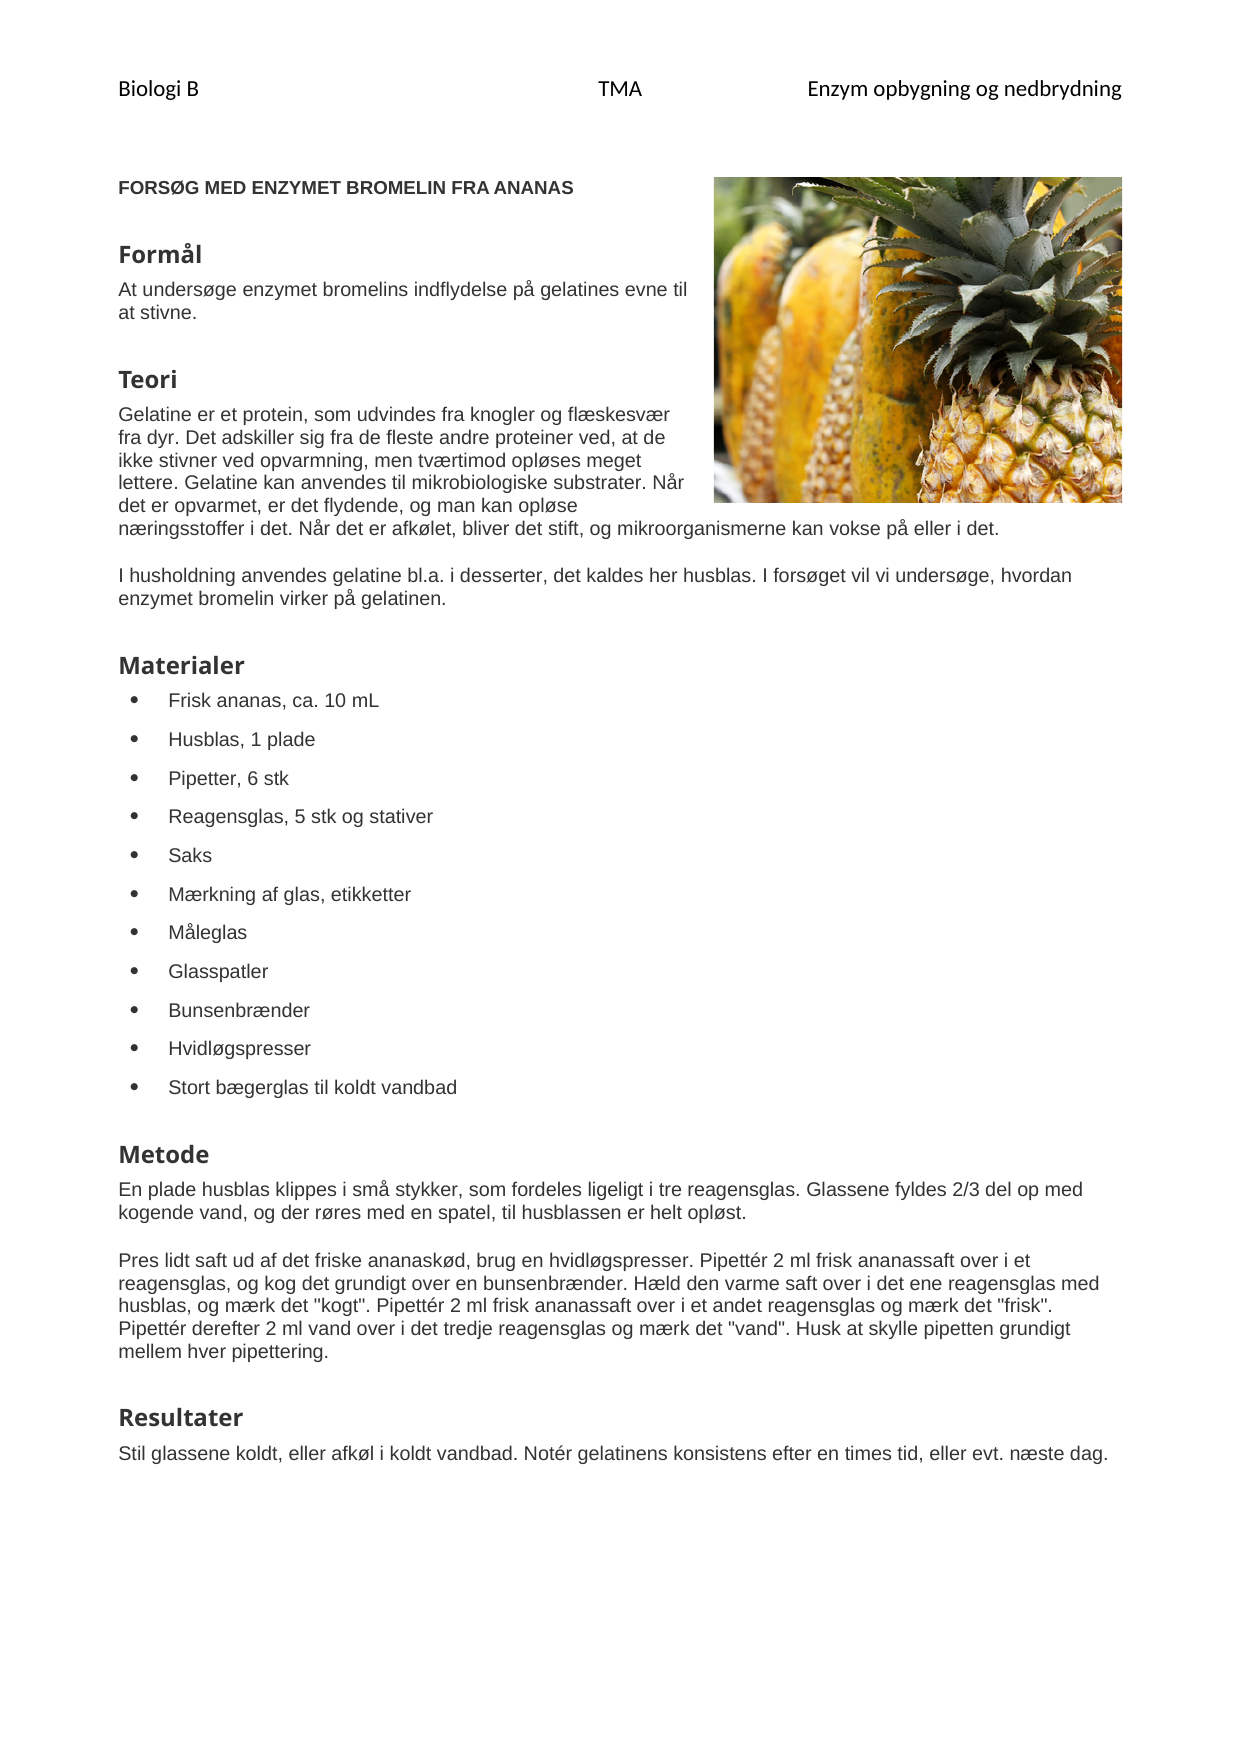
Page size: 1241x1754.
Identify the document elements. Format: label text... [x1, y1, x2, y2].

text Stil glassene koldt, eller afkøl i koldt vandbad. Notér gelatinens konsistens efter en times tid, eller evt. næste dag. [118, 1442, 1122, 1464]
list Mærkning af glas, etikketter [131, 882, 1122, 906]
list Måleglas [131, 921, 1122, 944]
list Glasspatler [131, 960, 1122, 983]
text At undersøge enzymet bromelins indflydelse på gelatines evne til at stivne. [118, 278, 713, 324]
list Pipetter, 6 stk [131, 767, 1122, 789]
text Metode [118, 1138, 1122, 1170]
list Hvidløgspresser [131, 1037, 1122, 1060]
list Stort bægerglas til koldt vandbad [131, 1076, 1122, 1099]
text I husholdning anvendes gelatine bl.a. i desserter, det kaldes her husblas. I forsøget vil vi undersøge, hvordan enzymet bromelin virker på gelatinen. [118, 564, 1122, 610]
text Pres lidt saft ud af det friske ananaskød, brug en hvidløgspresser. Pipettér 2 ml frisk ananassaft over i et reagensglas, og kog det grundigt over en bunsenbrænder. Hæld den varme saft over i det ene reagensglas med husblas, og mærk det "kogt". Pipettér 2 ml frisk ananassaft over i et andet reagensglas og mærk det "frisk". Pipettér derefter 2 ml vand over i det tredje reagensglas og mærk det "vand". Husk at skylle pipetten grundigt mellem hver pipettering. [118, 1249, 1122, 1362]
text Teori [118, 363, 713, 395]
list Husblas, 1 plade [131, 728, 1122, 751]
text Resultater [118, 1401, 1122, 1434]
text Materialer [118, 649, 1122, 681]
list Frisk ananas, ca. 10 mL [131, 689, 1122, 712]
list Saks [131, 844, 1122, 867]
list Bunsenbrænder [131, 998, 1122, 1021]
list Reagensglas, 5 stk og stativer [131, 805, 1122, 828]
text Formål [118, 238, 713, 270]
text En plade husblas klippes i små stykker, som fordeles ligeligt i tre reagensglas. Glassene fyldes 2/3 del op med kogende vand, og der røres med en spatel, til husblassen er helt opløst. [118, 1178, 1122, 1224]
text FORSØG MED ENZYMET BROMELIN FRA ANANAS [118, 177, 713, 199]
picture [713, 177, 1123, 503]
text Gelatine er et protein, som udvindes fra knogler og flæskesvær fra dyr. Det adskiller sig fra de fleste andre proteiner ved, at de ikke stivner ved opvarmning, men tværtimod opløses meget lettere. Gelatine kan anvendes til mikrobiologiske substrater. Når det er opvarmet, er det flydende, og man kan opløse næringsstoffer i det. Når det er afkølet, bliver det stift, og mikroorganismerne kan vokse på eller i det. [118, 403, 1122, 539]
